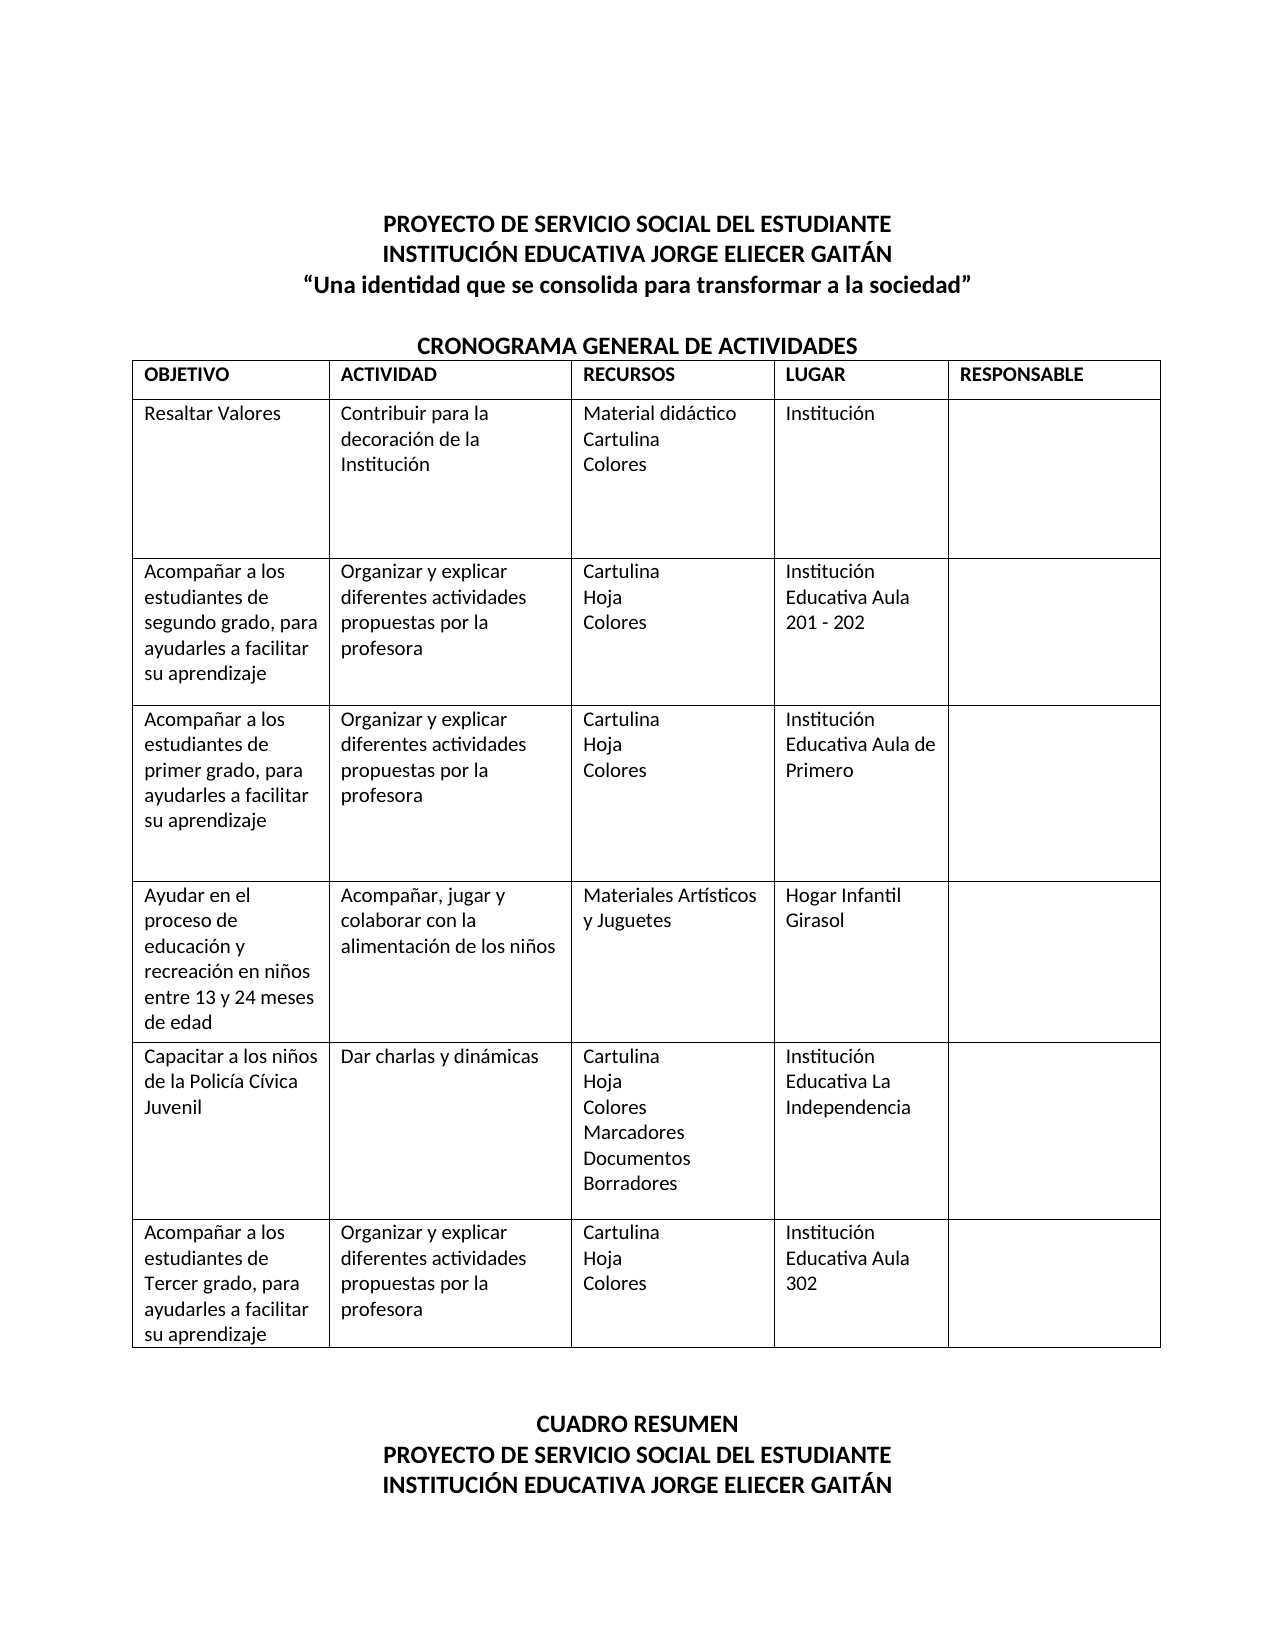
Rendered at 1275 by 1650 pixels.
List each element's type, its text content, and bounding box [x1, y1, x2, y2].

table_header RECURSOS [572, 361, 774, 399]
table_cell [949, 400, 1160, 558]
table_cell Institución Educativa Aula 201 - 202 [775, 559, 948, 705]
table_cell Hogar Infantil Girasol [775, 882, 948, 1042]
table_cell Acompañar a los estudiantes de Tercer grado, para ayudarles a facilitar su aprendizaje [133, 1220, 329, 1347]
table_cell Cartulina Hoja Colores [572, 559, 774, 705]
table_cell Institución Educativa La Independencia [775, 1043, 948, 1218]
table_cell [949, 1220, 1160, 1347]
table_cell Capacitar a los niños de la Policía Cívica Juvenil [133, 1043, 329, 1218]
table_header RESPONSABLE [949, 361, 1160, 399]
table_cell Dar charlas y dinámicas [330, 1043, 571, 1218]
table_cell Institución [775, 400, 948, 558]
table_cell Contribuir para la decoración de la Institución [330, 400, 571, 558]
table_cell [949, 882, 1160, 1042]
table_cell Material didáctico Cartulina Colores [572, 400, 774, 558]
table_cell Acompañar, jugar y colaborar con la alimentación de los niños [330, 882, 571, 1042]
table_cell Cartulina Hoja Colores [572, 706, 774, 881]
table_cell [949, 1043, 1160, 1218]
table_cell Institución Educativa Aula 302 [775, 1220, 948, 1347]
table_header LUGAR [775, 361, 948, 399]
table_cell Acompañar a los estudiantes de segundo grado, para ayudarles a facilitar su aprendizaje [133, 559, 329, 705]
text PROYECTO DE SERVICIO SOCIAL DEL ESTUDIANTE [177, 208, 1098, 238]
table_cell [949, 706, 1160, 881]
table_cell Acompañar a los estudiantes de primer grado, para ayudarles a facilitar su aprendizaje [133, 706, 329, 881]
table_cell Organizar y explicar diferentes actividades propuestas por la profesora [330, 1220, 571, 1347]
table_cell Materiales Artísticos y Juguetes [572, 882, 774, 1042]
text CUADRO RESUMEN [177, 1409, 1098, 1439]
text CRONOGRAMA GENERAL DE ACTIVIDADES [177, 330, 1098, 360]
table_cell Ayudar en el proceso de educación y recreación en niños entre 13 y 24 meses de edad [133, 882, 329, 1042]
table_cell Organizar y explicar diferentes actividades propuestas por la profesora [330, 706, 571, 881]
table_cell Organizar y explicar diferentes actividades propuestas por la profesora [330, 559, 571, 705]
text “Una identidad que se consolida para transformar a la sociedad” [177, 269, 1098, 299]
table_cell Cartulina Hoja Colores Marcadores Documentos Borradores [572, 1043, 774, 1218]
table_cell Institución Educativa Aula de Primero [775, 706, 948, 881]
table_cell Cartulina Hoja Colores [572, 1220, 774, 1347]
text PROYECTO DE SERVICIO SOCIAL DEL ESTUDIANTE [177, 1439, 1098, 1470]
text INSTITUCIÓN EDUCATIVA JORGE ELIECER GAITÁN [177, 238, 1098, 269]
table_header ACTIVIDAD [330, 361, 571, 399]
table_cell Resaltar Valores [133, 400, 329, 558]
table_header OBJETIVO [133, 361, 329, 399]
table_cell [949, 559, 1160, 705]
text INSTITUCIÓN EDUCATIVA JORGE ELIECER GAITÁN [177, 1470, 1098, 1500]
